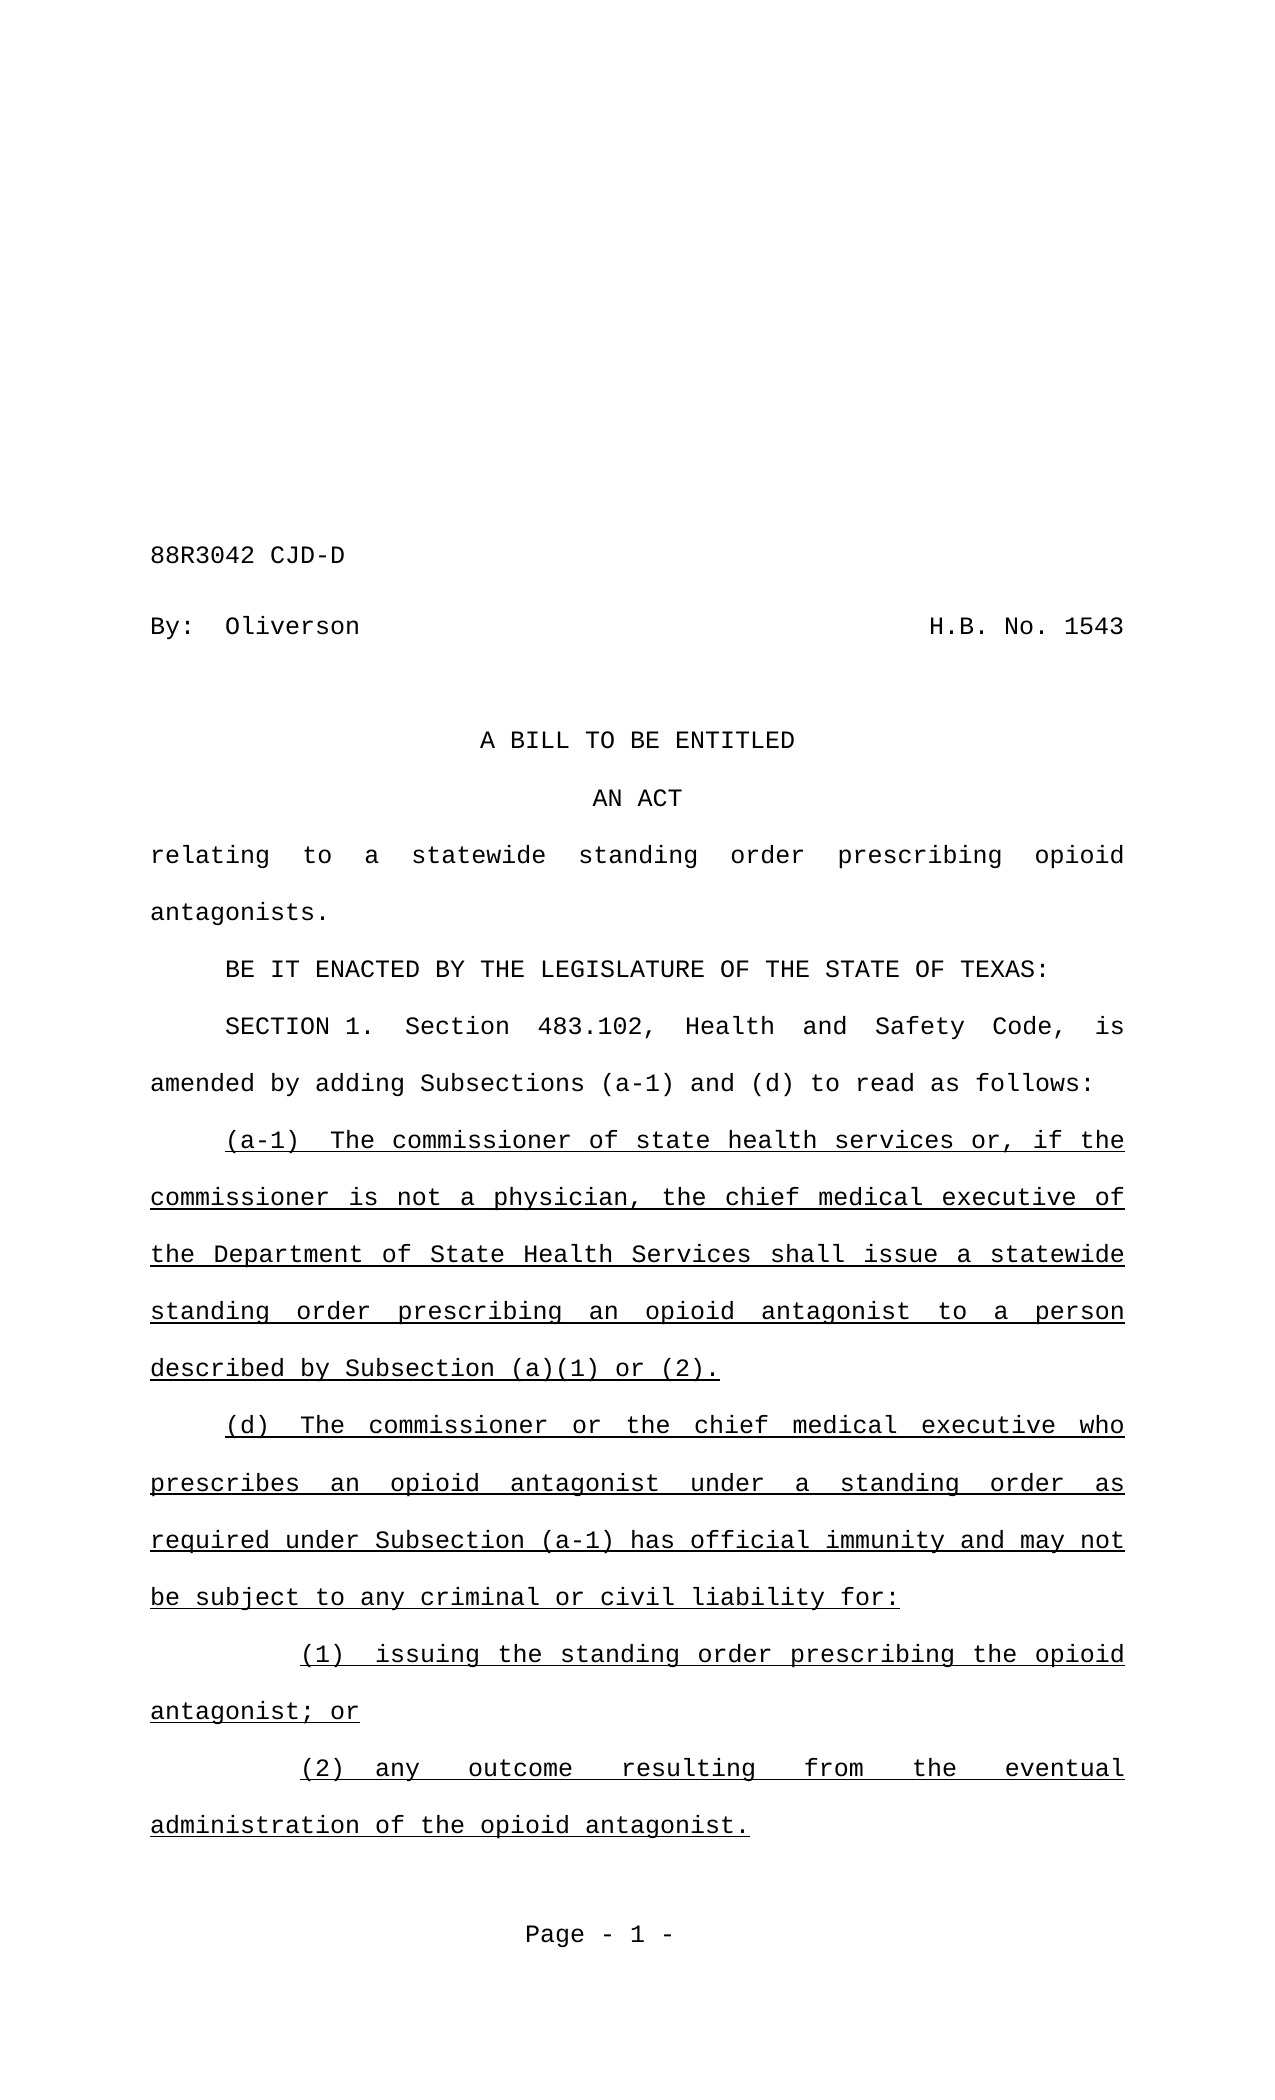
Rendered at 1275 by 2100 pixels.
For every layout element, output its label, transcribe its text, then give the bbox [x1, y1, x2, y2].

text AN ACT [150, 785, 1125, 813]
text BE IT ENACTED BY THE LEGISLATURE OF THE STATE OF TEXAS: [150, 956, 1125, 985]
text (a-1) The commissioner of state health services or, if the commissioner is not a physician, the chief medical executive of the Department of State Health Services shall issue a statewide standing order prescribing an opioid antagonist to a person described by Subsection (a)(1) or (2). [150, 1267, 1125, 1322]
text (1) issuing the standing order prescribing the opioid antagonist; or [150, 1641, 1125, 1727]
text A BILL TO BE ENTITLED [150, 728, 1125, 756]
text (a-1) The commissioner of state health services or, if the commissioner is not a physician, the chief medical executive of the Department of State Health Services shall issue a statewide standing order prescribing an opioid antagonist to a person described by Subsection (a)(1) or (2). [150, 1210, 1125, 1265]
text (d) The commissioner or the chief medical executive who prescribes an opioid antagonist under a standing order as required under Subsection (a-1) has official immunity and may not be subject to any criminal or civil liability for: [150, 1413, 1125, 1493]
text (d) The commissioner or the chief medical executive who prescribes an opioid antagonist under a standing order as required under Subsection (a-1) has official immunity and may not be subject to any criminal or civil liability for: [150, 1495, 1125, 1550]
text By: Oliverson H.B. No. 1543 [150, 614, 1125, 642]
text (2) any outcome resulting from the eventual administration of the opioid antagonist. [150, 1755, 1125, 1841]
text (a-1) The commissioner of state health services or, if the commissioner is not a physician, the chief medical executive of the Department of State Health Services shall issue a statewide standing order prescribing an opioid antagonist to a person described by Subsection (a)(1) or (2). [150, 1324, 1125, 1384]
text SECTION 1. Section 483.102, Health and Safety Code, is amended by adding Subsections (a-1) and (d) to read as follows: [150, 1013, 1125, 1099]
text (d) The commissioner or the chief medical executive who prescribes an opioid antagonist under a standing order as required under Subsection (a-1) has official immunity and may not be subject to any criminal or civil liability for: [150, 1552, 1125, 1613]
text 88R3042 CJD-D [150, 542, 1125, 571]
text (a-1) The commissioner of state health services or, if the commissioner is not a physician, the chief medical executive of the Department of State Health Services shall issue a statewide standing order prescribing an opioid antagonist to a person described by Subsection (a)(1) or (2). [150, 1127, 1125, 1208]
text relating to a statewide standing order prescribing opioid antagonists. [150, 842, 1125, 928]
